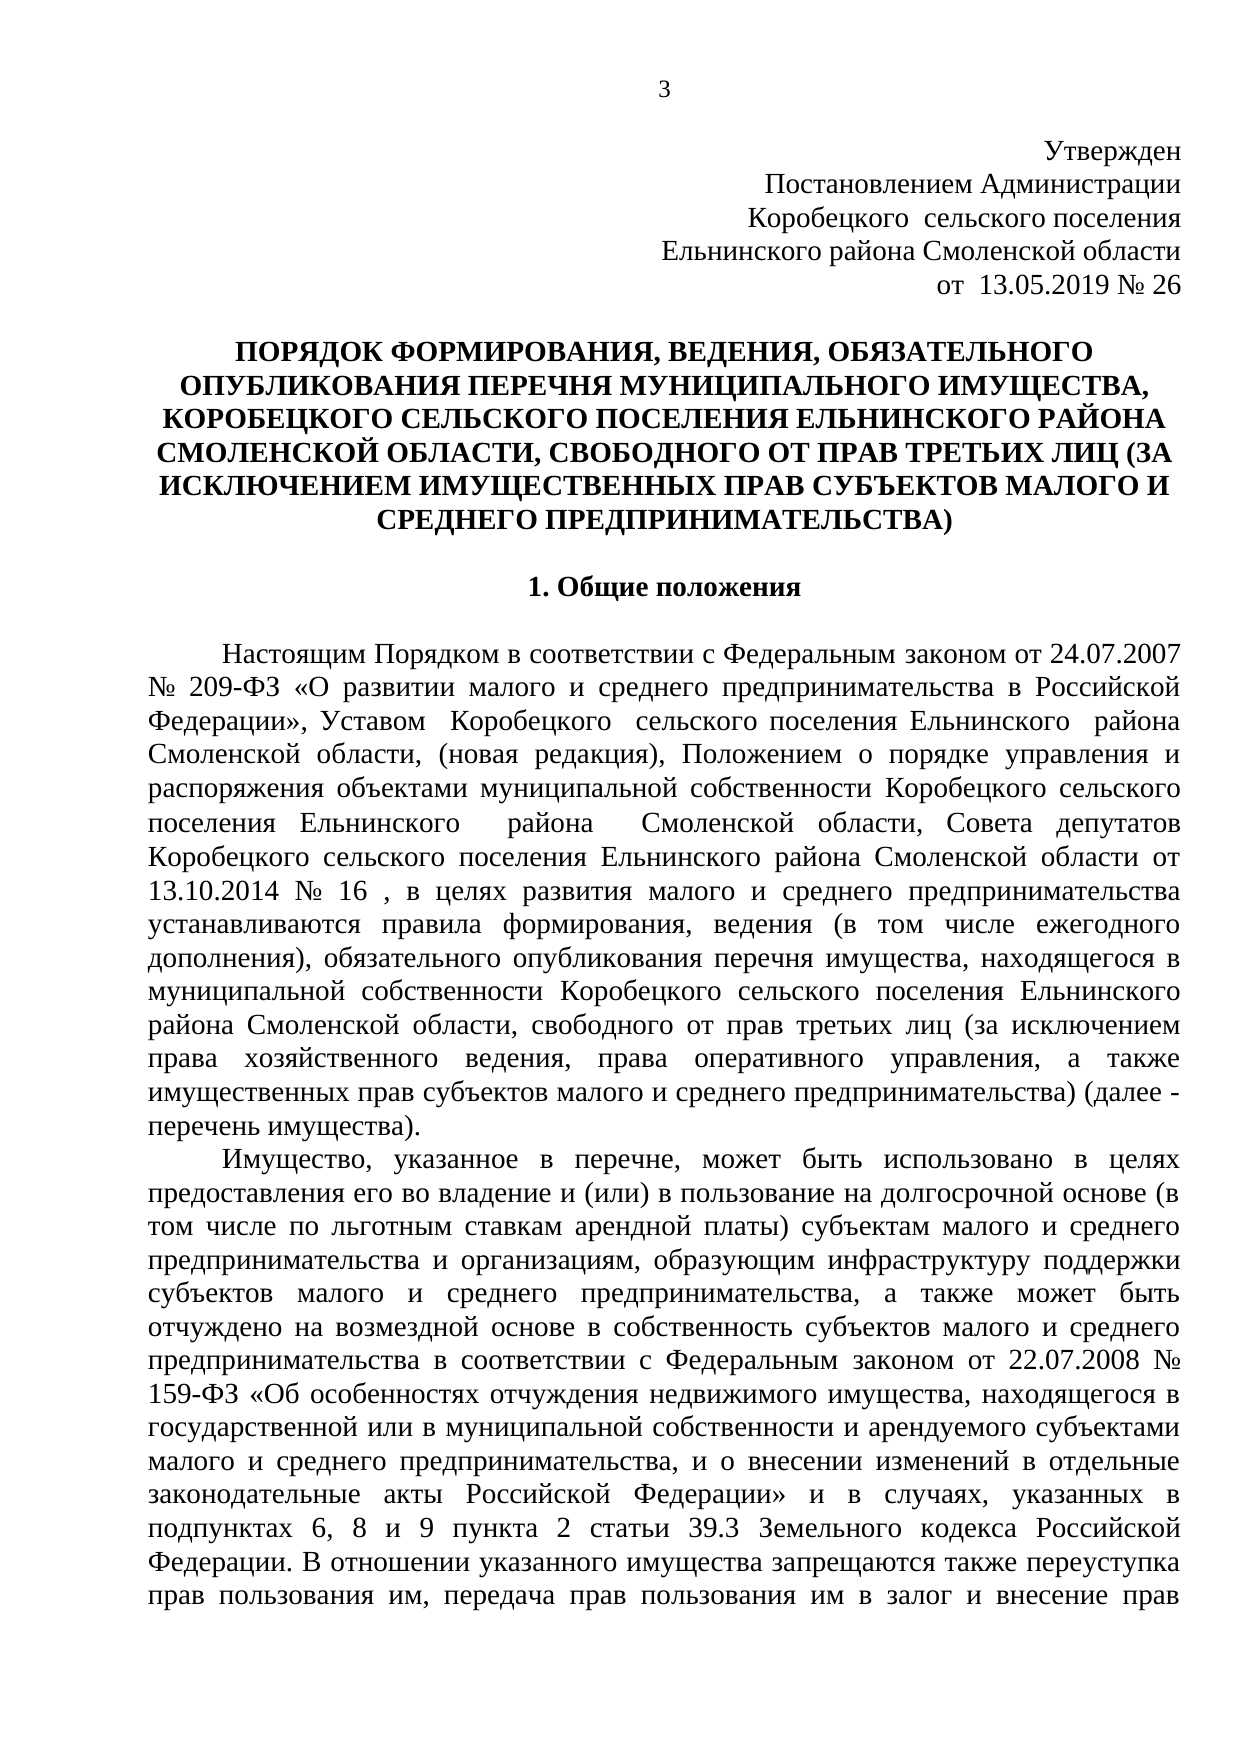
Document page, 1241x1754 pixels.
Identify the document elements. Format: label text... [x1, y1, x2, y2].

text Коробецкого сельского поселения [148, 200, 1181, 233]
text от 13.05.2019 № 26 [148, 267, 1181, 301]
text Утвержден [148, 133, 1181, 166]
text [148, 1141, 1181, 1611]
title 1. Общие положения [148, 569, 1181, 602]
text Ельнинского района Смоленской области [148, 233, 1181, 267]
text Постановлением Администрации [148, 166, 1181, 200]
text Настоящим Порядком в соответствии с Федеральным законом от 24.07.2007 № 209-ФЗ «О развитии малого и среднего предпринимательства в Российской Федерации», Уставом Коробецкого сельского поселения Ельнинского района Смоленской области, (новая редакция), Положением о порядке управления и распоряжения объектами муниципальной собственности Коробецкого сельского поселения Ельнинского района Смоленской области, Совета депутатов Коробецкого сельского поселения Ельнинского района Смоленской области от 13.10.2014 № 16 , в целях развития малого и среднего предпринимательства устанавливаются правила формирования, ведения (в том числе ежегодного дополнения), обязательного опубликования перечня имущества, находящегося в муниципальной собственности Коробецкого сельского поселения Ельнинского района Смоленской области, свободного от прав третьих лиц (за исключением права хозяйственного ведения, права оперативного управления, а также имущественных прав субъектов малого и среднего предпринимательства) (далее - перечень имущества). [148, 636, 1181, 1141]
text ПОРЯДОК ФОРМИРОВАНИЯ, ВЕДЕНИЯ, ОБЯЗАТЕЛЬНОГО ОПУБЛИКОВАНИЯ ПЕРЕЧНЯ МУНИЦИПАЛЬНОГО ИМУЩЕСТВА, КОРОБЕЦКОГО СЕЛЬСКОГО ПОСЕЛЕНИЯ ЕЛЬНИНСКОГО РАЙОНА СМОЛЕНСКОЙ ОБЛАСТИ, СВОБОДНОГО ОТ ПРАВ ТРЕТЬИХ ЛИЦ (ЗА ИСКЛЮЧЕНИЕМ ИМУЩЕСТВЕННЫХ ПРАВ СУБЪЕКТОВ МАЛОГО И СРЕДНЕГО ПРЕДПРИНИМАТЕЛЬСТВА) [148, 334, 1181, 535]
